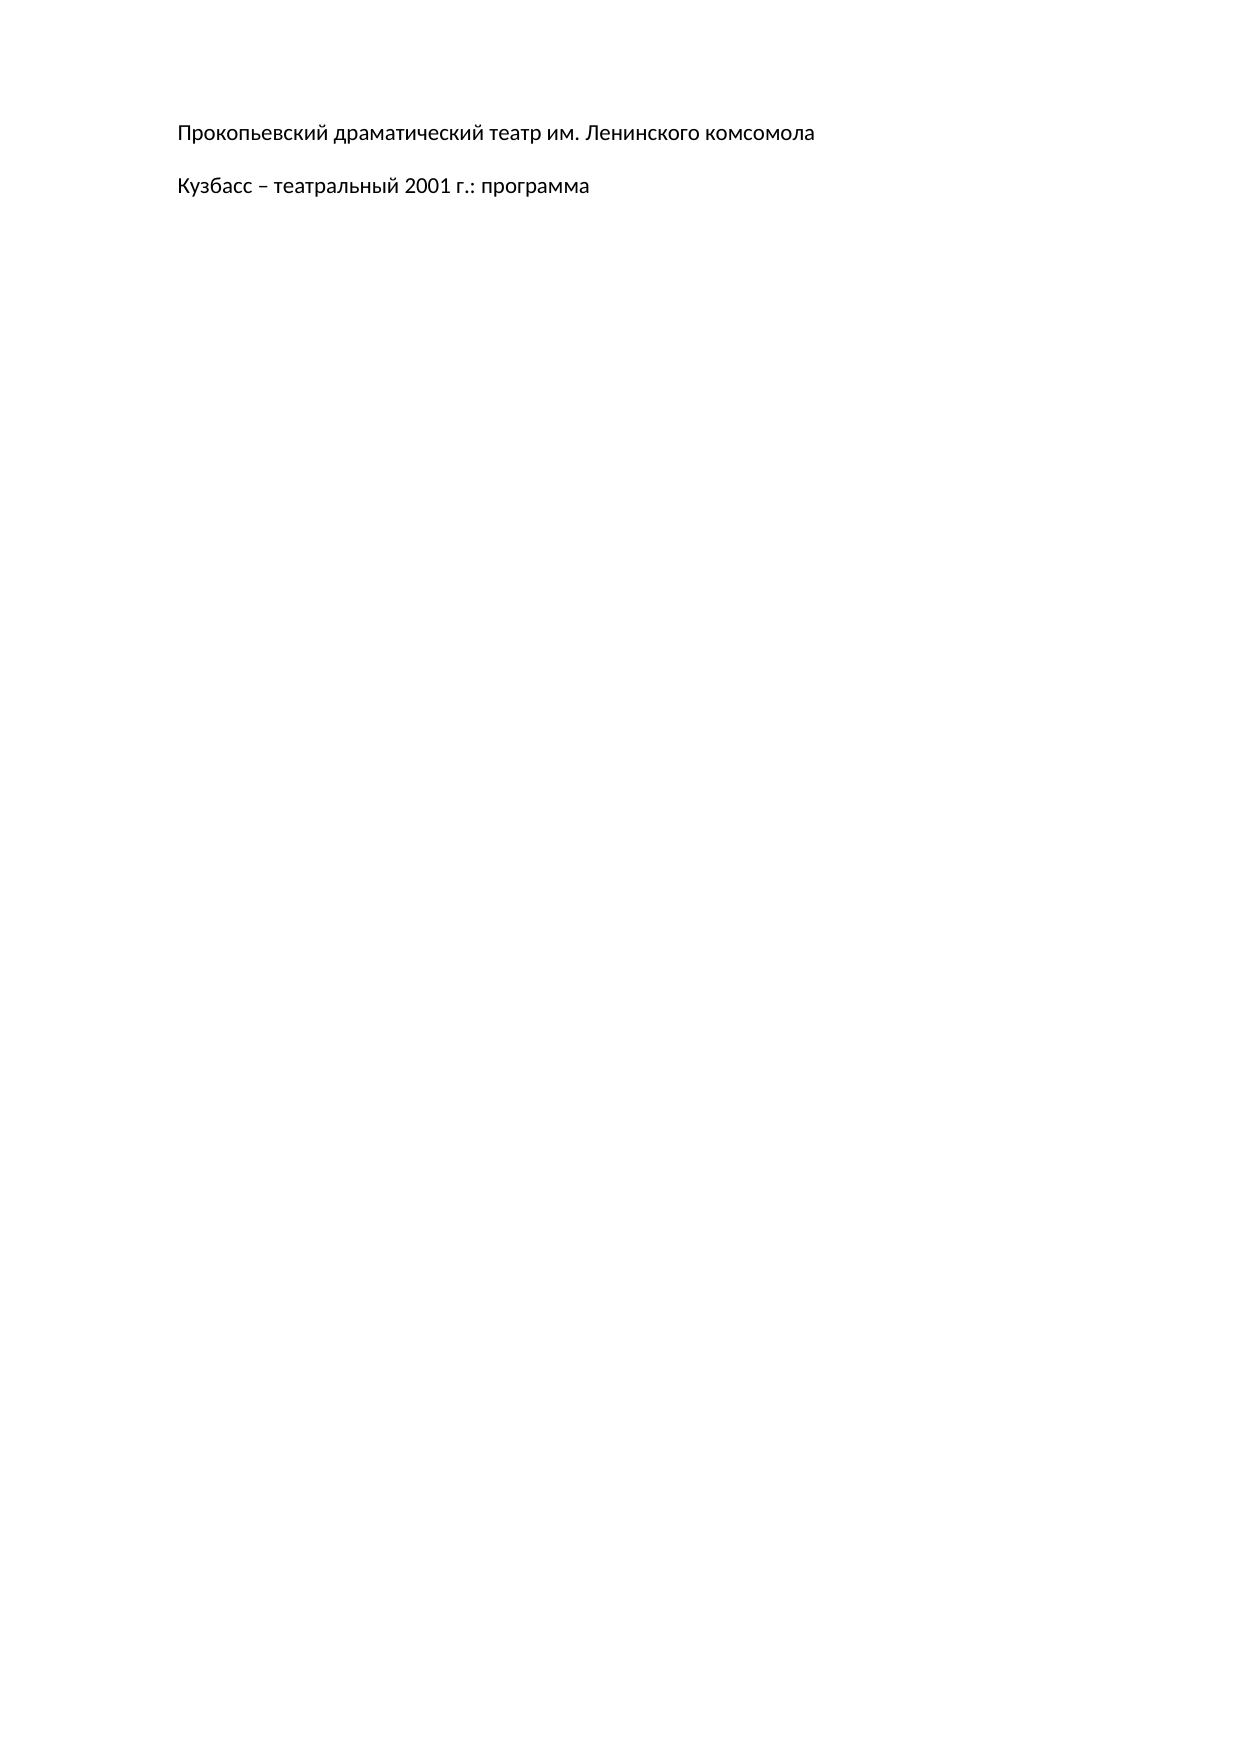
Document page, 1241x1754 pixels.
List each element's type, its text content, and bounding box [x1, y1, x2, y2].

text Прокопьевский драматический театр им. Ленинского комсомола [177, 118, 1152, 146]
text Кузбасс – театральный 2001 г.: программа [177, 171, 1152, 199]
